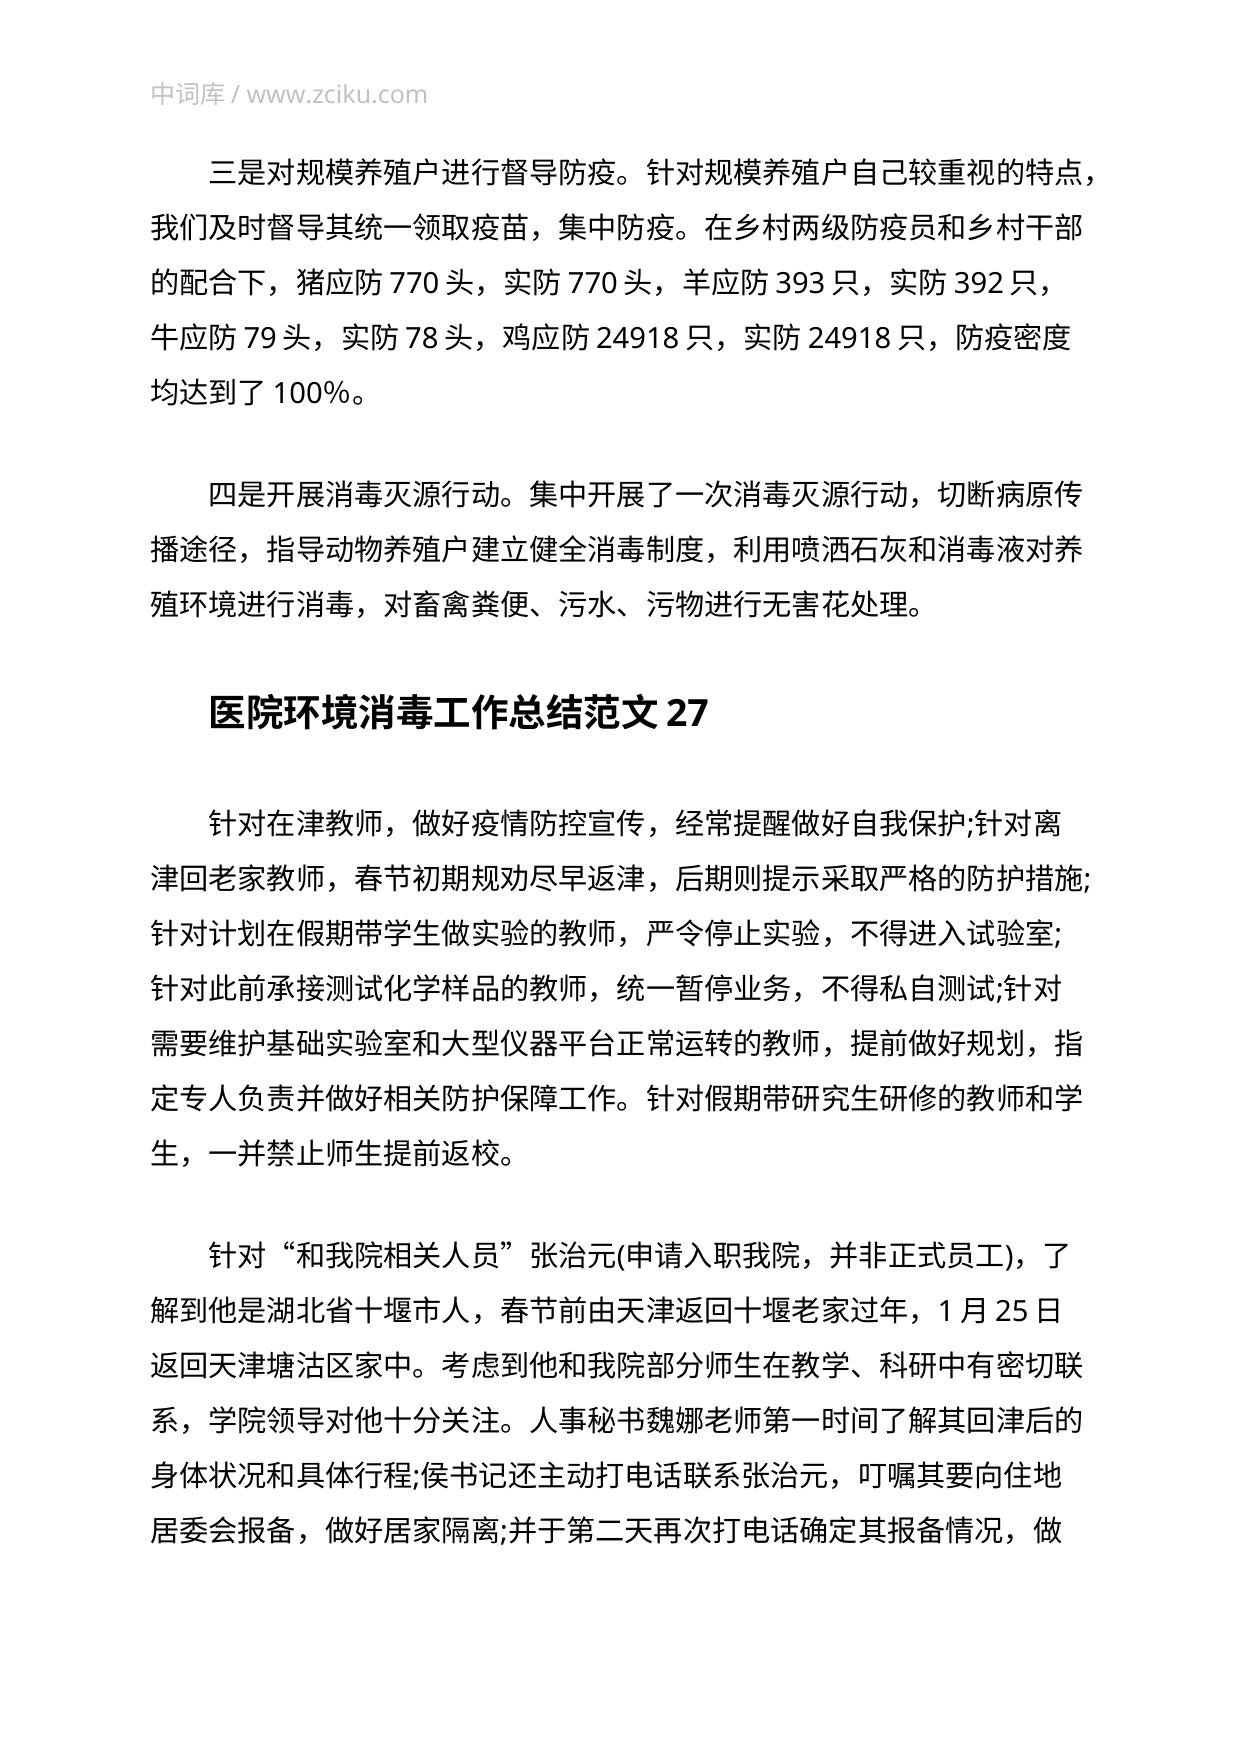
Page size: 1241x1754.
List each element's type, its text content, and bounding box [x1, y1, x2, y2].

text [150, 1232, 1090, 1550]
text 四是开展消毒灭源行动。集中开展了一次消毒灭源行动，切断病原传播途径，指导动物养殖户建立健全消毒制度，利用喷洒石灰和消毒液对养殖环境进行消毒，对畜禽粪便、污水、污物进行无害花处理。 [150, 472, 1090, 624]
text 医院环境消毒工作总结范文27 [150, 683, 1090, 738]
text 针对在津教师，做好疫情防控宣传，经常提醒做好自我保护;针对离津回老家教师，春节初期规劝尽早返津，后期则提示采取严格的防护措施;针对计划在假期带学生做实验的教师，严令停止实验，不得进入试验室;针对此前承接测试化学样品的教师，统一暂停业务，不得私自测试;针对需要维护基础实验室和大型仪器平台正常运转的教师，提前做好规划，指定专人负责并做好相关防护保障工作。针对假期带研究生研修的教师和学生，一并禁止师生提前返校。 [150, 801, 1090, 1173]
text 三是对规模养殖户进行督导防疫。针对规模养殖户自己较重视的特点，我们及时督导其统一领取疫苗，集中防疫。在乡村两级防疫员和乡村干部的配合下，猪应防770头，实防770头，羊应防393只，实防392只，牛应防79头，实防78头，鸡应防24918只，实防24918只，防疫密度均达到了100％。 [150, 150, 1090, 412]
